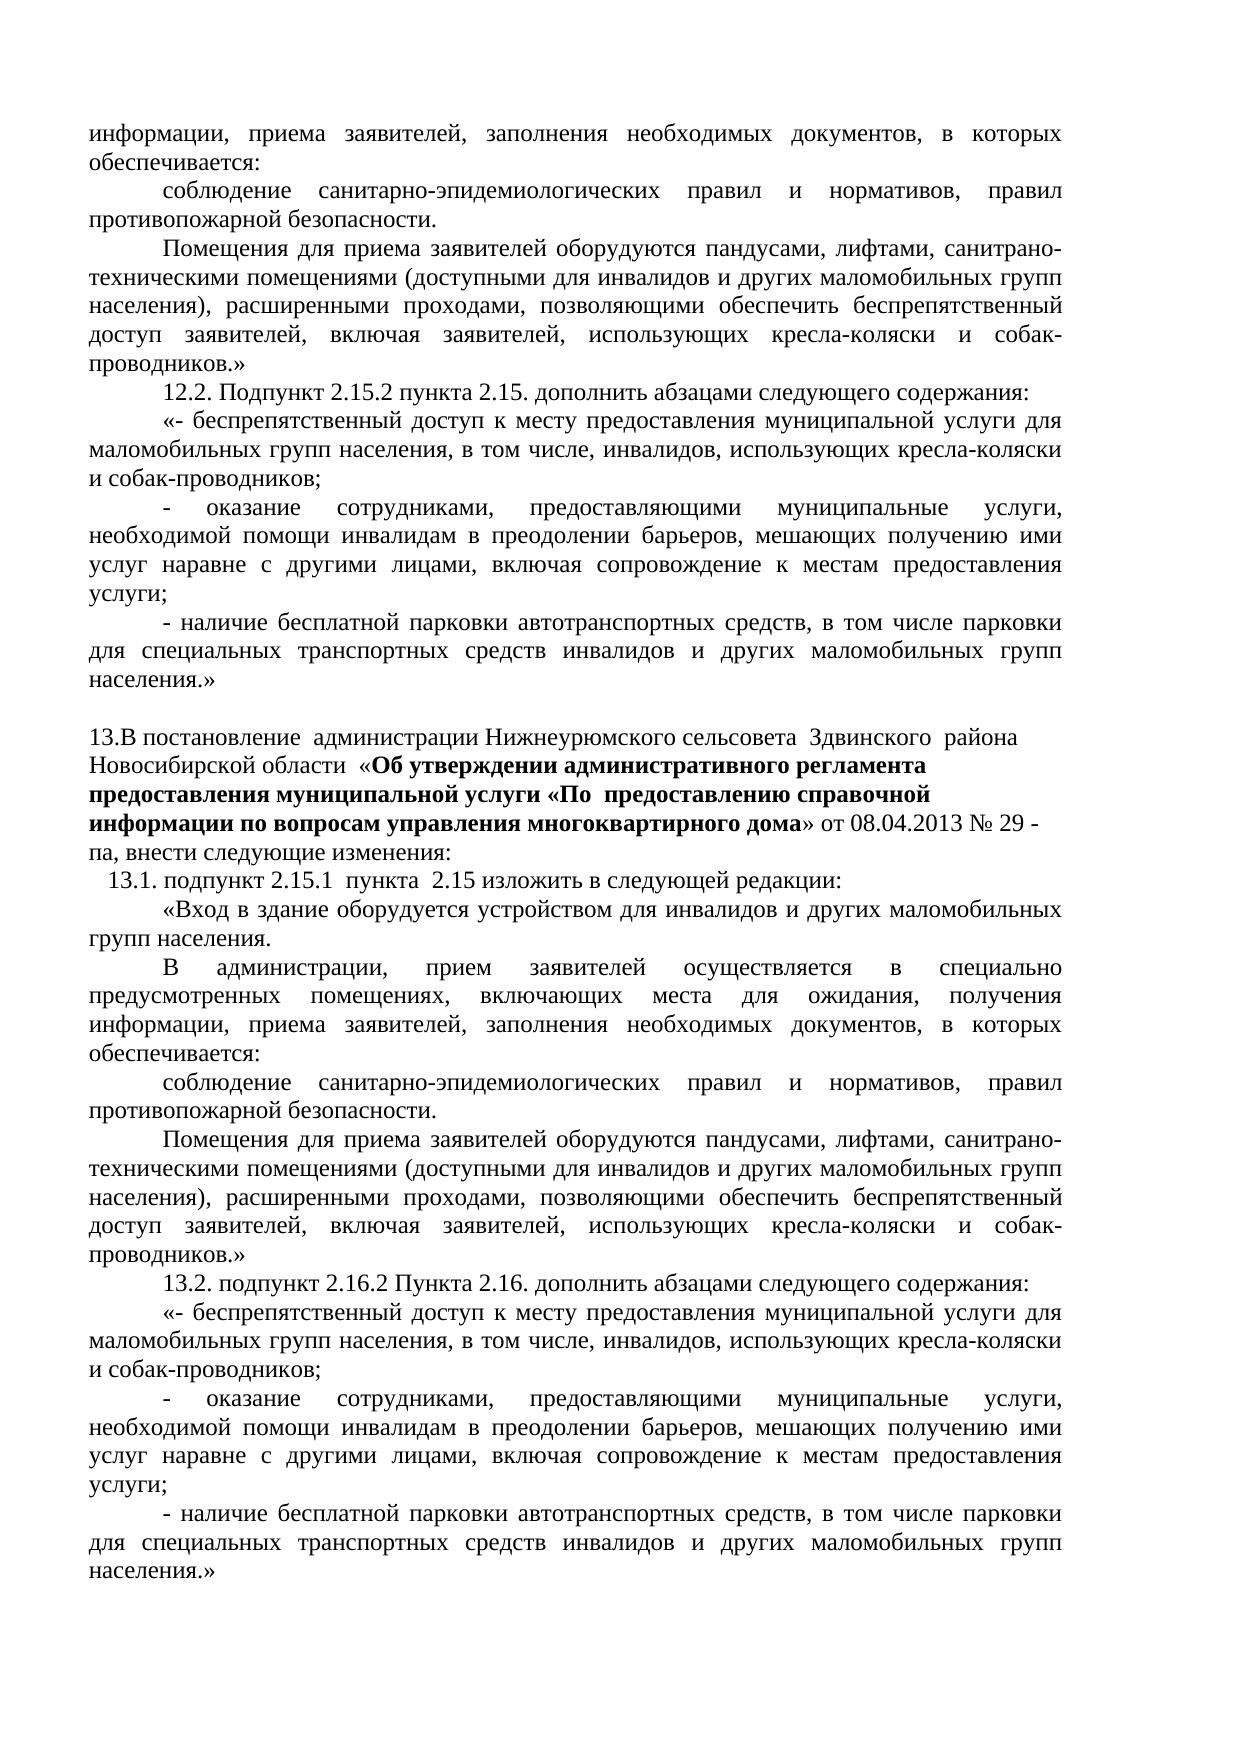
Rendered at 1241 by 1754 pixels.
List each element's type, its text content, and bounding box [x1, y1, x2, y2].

text 13.2. подпункт 2.16.2 Пункта 2.16. дополнить абзацами следующего содержания: [88, 1268, 1063, 1297]
text Помещения для приема заявителей оборудуются пандусами, лифтами, санитрано-техническими помещениями (доступными для инвалидов и других маломобильных групп населения), расширенными проходами, позволяющими обеспечить беспрепятственный доступ заявителей, включая заявителей, использующих кресла-коляски и собак-проводников.» [88, 233, 1063, 377]
text «Вход в здание оборудуется устройством для инвалидов и других маломобильных групп населения. [88, 894, 1063, 952]
text соблюдение санитарно-эпидемиологических правил и нормативов, правил противопожарной безопасности. [88, 176, 1063, 233]
text «- беспрепятственный доступ к месту предоставления муниципальной услуги для маломобильных групп населения, в том числе, инвалидов, использующих кресла-коляски и собак-проводников; [88, 1297, 1063, 1383]
text Помещения для приема заявителей оборудуются пандусами, лифтами, санитрано-техническими помещениями (доступными для инвалидов и других маломобильных групп населения), расширенными проходами, позволяющими обеспечить беспрепятственный доступ заявителей, включая заявителей, использующих кресла-коляски и собак-проводников.» [88, 1124, 1063, 1268]
text 13.1. подпункт 2.15.1 пункта 2.15 изложить в следующей редакции: [88, 866, 1063, 894]
text - наличие бесплатной парковки автотранспортных средств, в том числе парковки для специальных транспортных средств инвалидов и других маломобильных групп населения.» [88, 607, 1063, 693]
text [88, 118, 1063, 176]
text - оказание сотрудниками, предоставляющими муниципальные услуги, необходимой помощи инвалидам в преодолении барьеров, мешающих получению ими услуг наравне с другими лицами, включая сопровождение к местам предоставления услуги; [88, 1383, 1063, 1498]
text - наличие бесплатной парковки автотранспортных средств, в том числе парковки для специальных транспортных средств инвалидов и других маломобильных групп населения.» [88, 1498, 1063, 1584]
text соблюдение санитарно-эпидемиологических правил и нормативов, правил противопожарной безопасности. [88, 1067, 1063, 1124]
text - оказание сотрудниками, предоставляющими муниципальные услуги, необходимой помощи инвалидам в преодолении барьеров, мешающих получению ими услуг наравне с другими лицами, включая сопровождение к местам предоставления услуги; [88, 492, 1063, 607]
text 13.В постановление администрации Нижнеурюмского сельсовета Здвинского района Новосибирской области «Об утверждении административного регламента предоставления муниципальной услуги «По предоставлению справочной информации по вопросам управления многоквартирного дома» от 08.04.2013 № 29 -па, внести следующие изменения: [88, 722, 1063, 866]
text 12.2. Подпункт 2.15.2 пункта 2.15. дополнить абзацами следующего содержания: [88, 377, 1063, 406]
text «- беспрепятственный доступ к месту предоставления муниципальной услуги для маломобильных групп населения, в том числе, инвалидов, использующих кресла-коляски и собак-проводников; [88, 406, 1063, 492]
